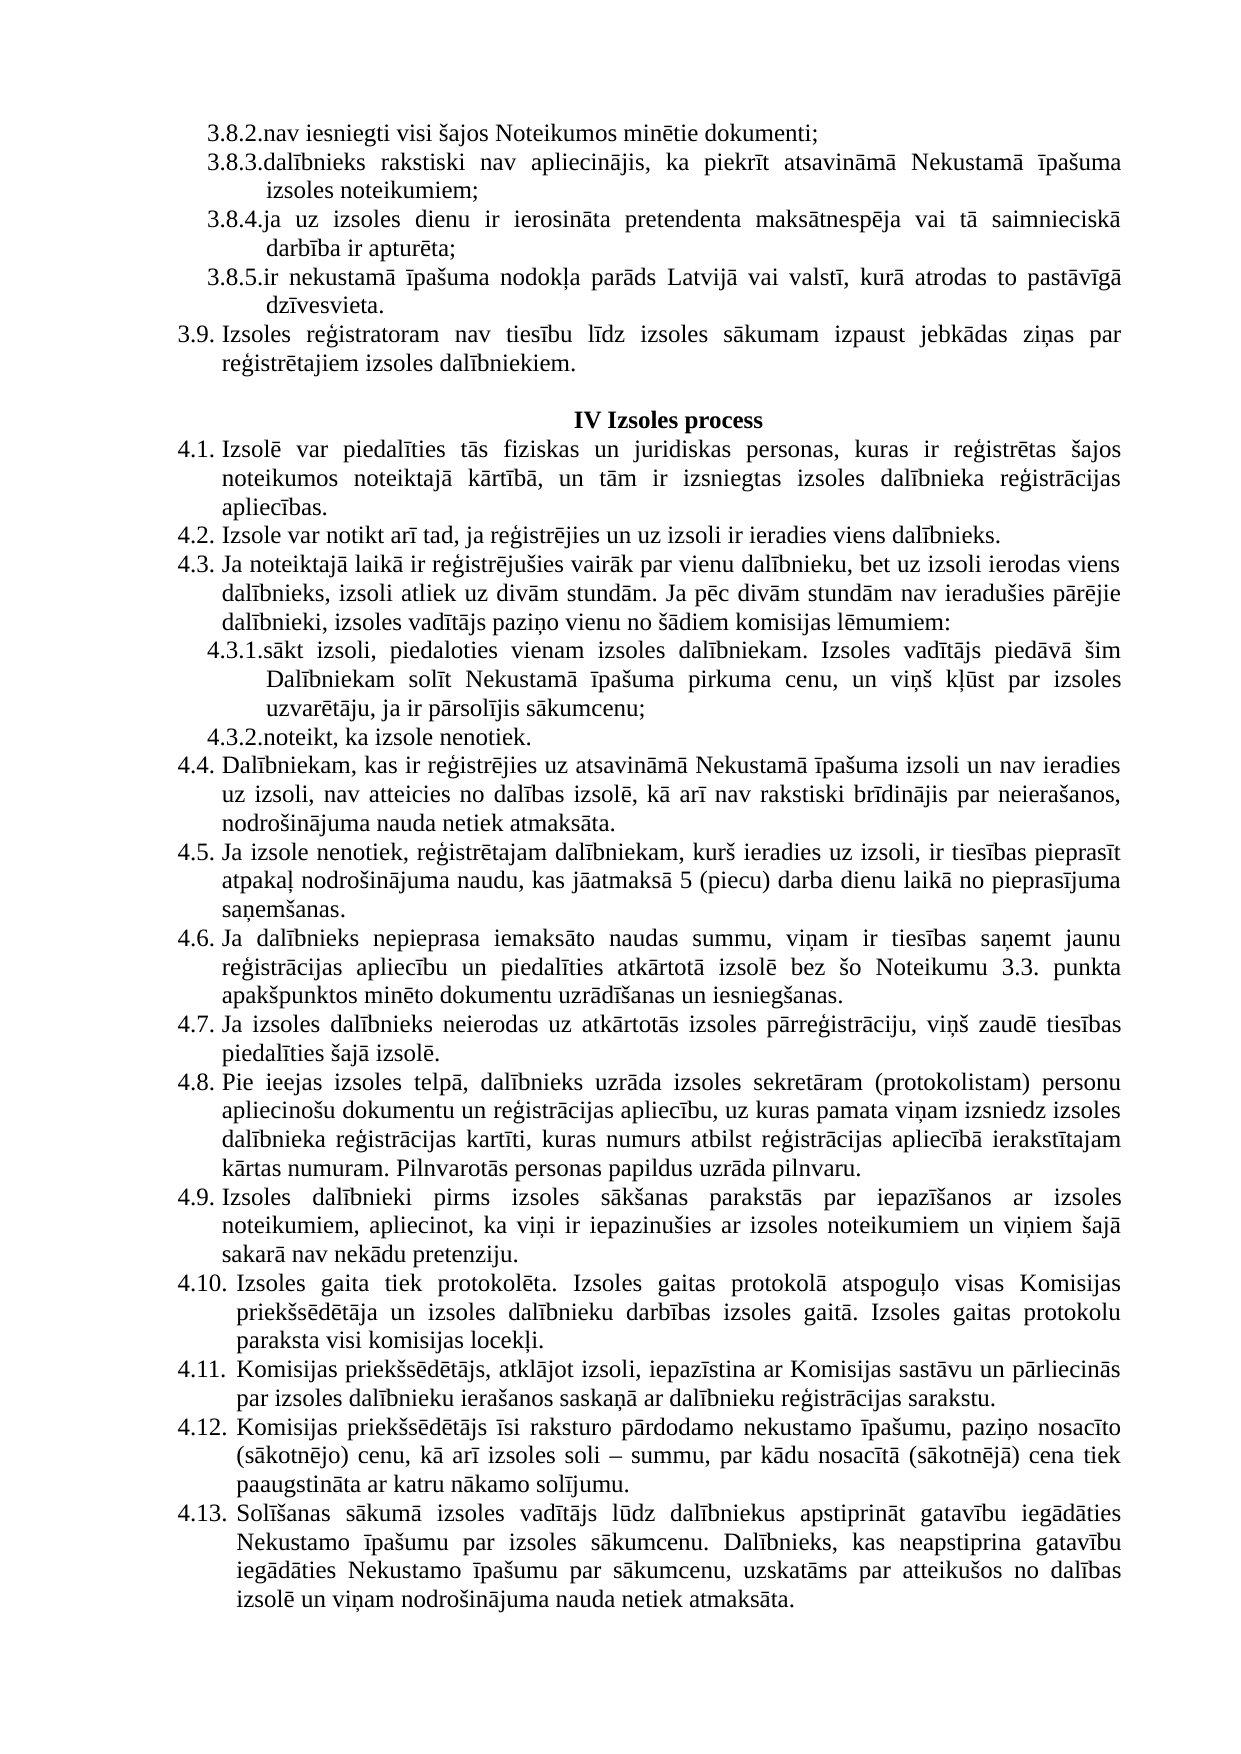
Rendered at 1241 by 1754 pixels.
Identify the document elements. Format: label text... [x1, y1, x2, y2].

list Pie ieejas izsoles telpā, dalībnieks uzrāda izsoles sekretāram (protokolistam) personu apliecinošu dokumentu un reģistrācijas apliecību, uz kuras pamata viņam izsniedz izsoles dalībnieka reģistrācijas kartīti, kuras numurs atbilst reģistrācijas apliecībā ierakstītajam kārtas numuram. Pilnvarotās personas papildus uzrāda pilnvaru. [177, 1067, 1122, 1182]
list Ja dalībnieks nepieprasa iemaksāto naudas summu, viņam ir tiesības saņemt jaunu reģistrācijas apliecību un piedalīties atkārtotā izsolē bez šo Noteikumu 3.3. punkta apakšpunktos minēto dokumentu uzrādīšanas un iesniegšanas. [177, 923, 1122, 1009]
text IV Izsoles process [215, 406, 1122, 434]
list Solīšanas sākumā izsoles vadītājs lūdz dalībniekus apstiprināt gatavību iegādāties Nekustamo īpašumu par izsoles sākumcenu. Dalībnieks, kas neapstiprina gatavību iegādāties Nekustamo īpašumu par sākumcenu, uzskatāms par atteikušos no dalības izsolē un viņam nodrošinājuma nauda netiek atmaksāta. [177, 1498, 1122, 1613]
list Komisijas priekšsēdētājs, atklājot izsoli, iepazīstina ar Komisijas sastāvu un pārliecinās par izsoles dalībnieku ierašanos saskaņā ar dalībnieku reģistrācijas sarakstu. [177, 1354, 1122, 1412]
list Izsolē var piedalīties tās fiziskas un juridiskas personas, kuras ir reģistrētas šajos noteikumos noteiktajā kārtībā, un tām ir izsniegtas izsoles dalībnieka reģistrācijas apliecības. [177, 434, 1122, 521]
text 4.3.2.noteikt, ka izsole nenotiek. [207, 722, 1122, 751]
text 3.8.2.nav iesniegti visi šajos Noteikumos minētie dokumenti; [207, 118, 1122, 147]
list Ja noteiktajā laikā ir reģistrējušies vairāk par vienu dalībnieku, bet uz izsoli ierodas viens dalībnieks, izsoli atliek uz divām stundām. Ja pēc divām stundām nav ieradušies pārējie dalībnieki, izsoles vadītājs paziņo vienu no šādiem komisijas lēmumiem: [177, 549, 1122, 636]
list Ja izsoles dalībnieks neierodas uz atkārtotās izsoles pārreģistrāciju, viņš zaudē tiesības piedalīties šajā izsolē. [177, 1009, 1122, 1067]
list Izsoles dalībnieki pirms izsoles sākšanas parakstās par iepazīšanos ar izsoles noteikumiem, apliecinot, ka viņi ir iepazinušies ar izsoles noteikumiem un viņiem šajā sakarā nav nekādu pretenziju. [177, 1182, 1122, 1268]
list Ja izsole nenotiek, reģistrētajam dalībniekam, kurš ieradies uz izsoli, ir tiesības pieprasīt atpakaļ nodrošinājuma naudu, kas jāatmaksā 5 (piecu) darba dienu laikā no pieprasījuma saņemšanas. [177, 837, 1122, 923]
list Komisijas priekšsēdētājs īsi raksturo pārdodamo nekustamo īpašumu, paziņo nosacīto (sākotnējo) cenu, kā arī izsoles soli – summu, par kādu nosacītā (sākotnējā) cena tiek paaugstināta ar katru nākamo solījumu. [177, 1412, 1122, 1498]
text 4.3.1.sākt izsoli, piedaloties vienam izsoles dalībniekam. Izsoles vadītājs piedāvā šim Dalībniekam solīt Nekustamā īpašuma pirkuma cenu, un viņš kļūst par izsoles uzvarētāju, ja ir pārsolījis sākumcenu; [207, 636, 1122, 722]
list Izsole var notikt arī tad, ja reģistrējies un uz izsoli ir ieradies viens dalībnieks. [177, 521, 1122, 549]
text 3.8.5.ir nekustamā īpašuma nodokļa parāds Latvijā vai valstī, kurā atrodas to pastāvīgā dzīvesvieta. [207, 262, 1122, 319]
list Izsoles gaita tiek protokolēta. Izsoles gaitas protokolā atspoguļo visas Komisijas priekšsēdētāja un izsoles dalībnieku darbības izsoles gaitā. Izsoles gaitas protokolu paraksta visi komisijas locekļi. [177, 1268, 1122, 1354]
text 3.8.4.ja uz izsoles dienu ir ierosināta pretendenta maksātnespēja vai tā saimnieciskā darbība ir apturēta; [207, 204, 1122, 262]
list Izsoles reģistratoram nav tiesību līdz izsoles sākumam izpaust jebkādas ziņas par reģistrētajiem izsoles dalībniekiem. [177, 319, 1122, 377]
text 3.8.3.dalībnieks rakstiski nav apliecinājis, ka piekrīt atsavināmā Nekustamā īpašuma izsoles noteikumiem; [207, 147, 1122, 204]
list Dalībniekam, kas ir reģistrējies uz atsavināmā Nekustamā īpašuma izsoli un nav ieradies uz izsoli, nav atteicies no dalības izsolē, kā arī nav rakstiski brīdinājis par neierašanos, nodrošinājuma nauda netiek atmaksāta. [177, 751, 1122, 837]
